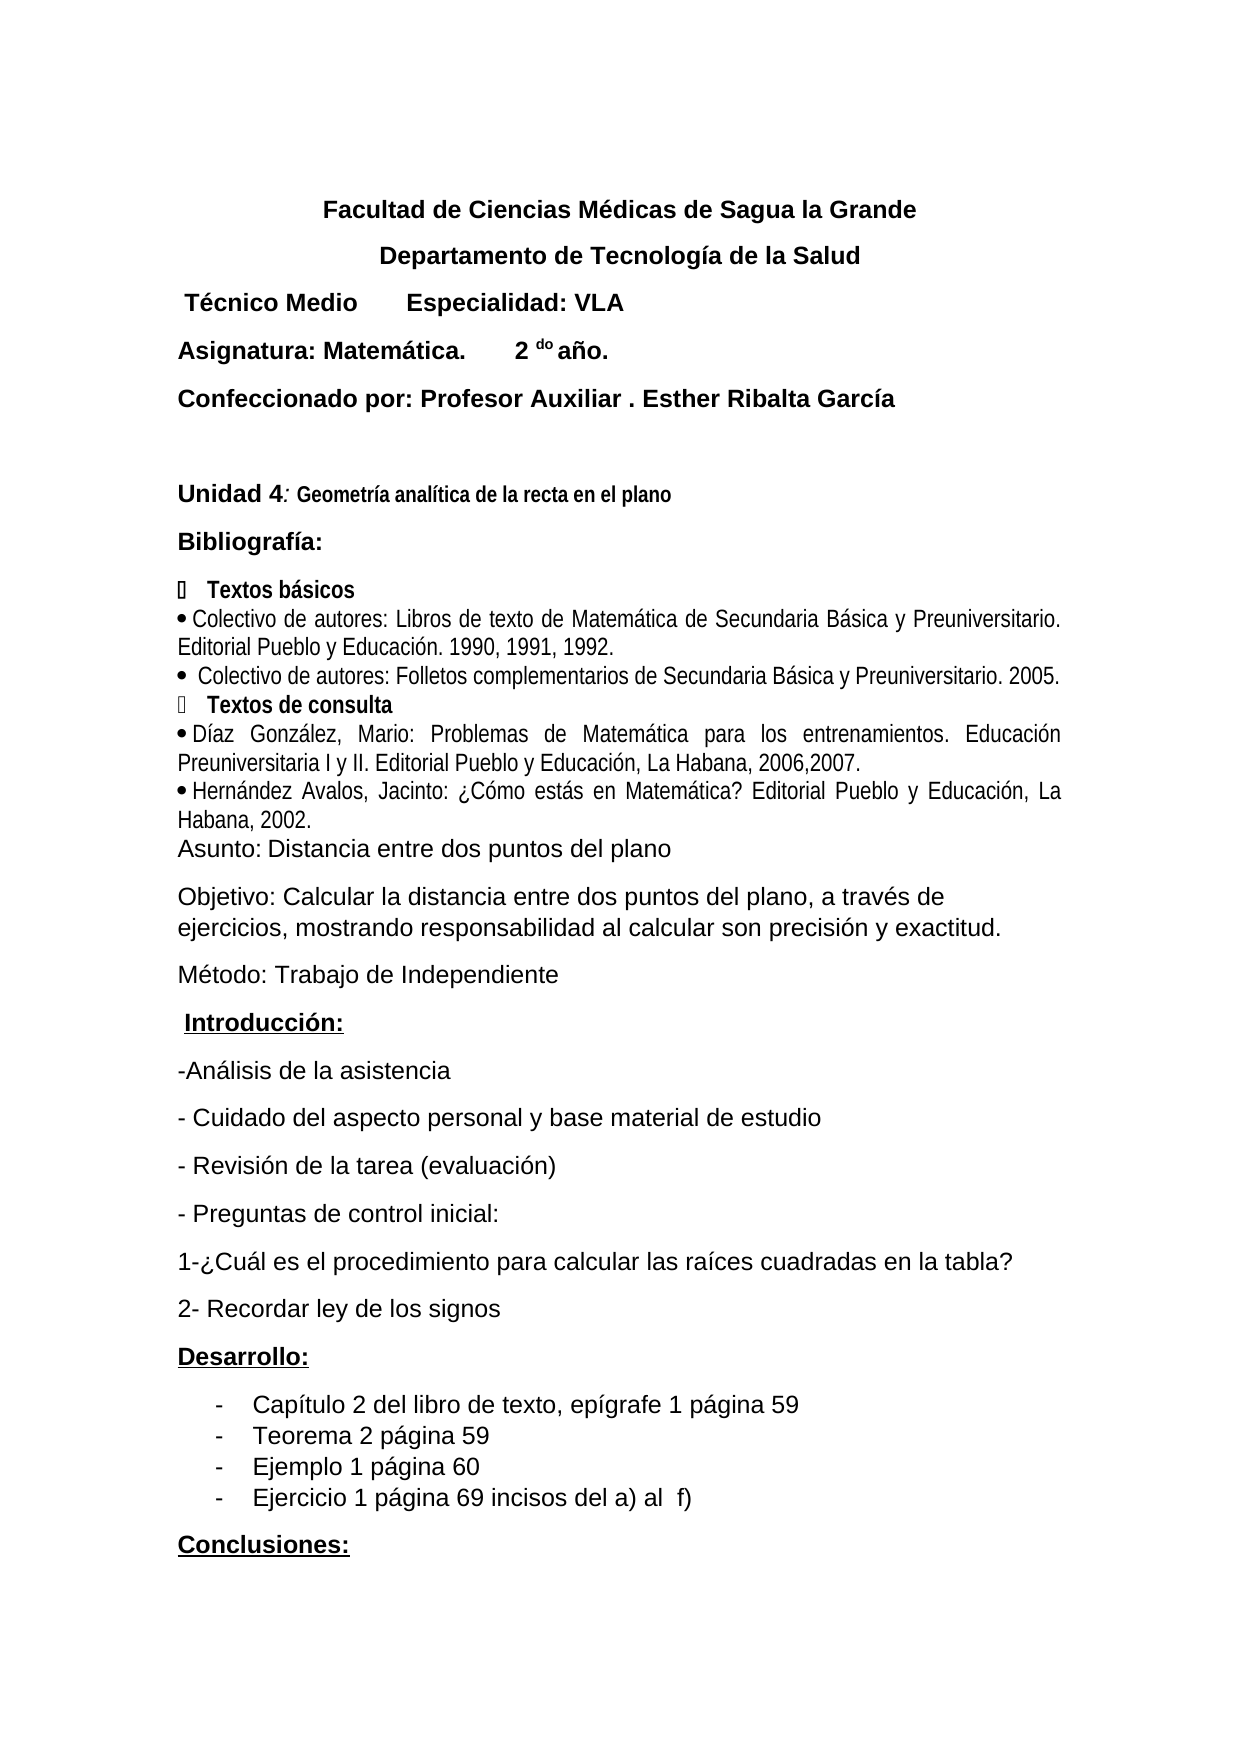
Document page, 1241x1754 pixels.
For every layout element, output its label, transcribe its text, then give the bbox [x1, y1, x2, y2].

text -Análisis de la asistencia [177, 1056, 1063, 1084]
list Textos básicos [177, 575, 1063, 603]
text Facultad de Ciencias Médicas de Sagua la Grande [177, 195, 1063, 224]
text Confeccionado por: Profesor Auxiliar . Esther Ribalta García [177, 384, 1063, 413]
list Colectivo de autores: Folletos complementarios de Secundaria Básica y Preuniversitario. 2005. [177, 661, 1063, 690]
list Capítulo 2 del libro de texto, epígrafe 1 página 59 [215, 1389, 1063, 1418]
text Introducción: [177, 1008, 1063, 1037]
list Teorema 2 página 59 [215, 1421, 1063, 1449]
text Desarrollo: [177, 1342, 1063, 1371]
text Departamento de Tecnología de la Salud [177, 241, 1063, 269]
list Colectivo de autores: Libros de texto de Matemática de Secundaria Básica y Preuniversitario. Editorial Pueblo y Educación. 1990, 1991, 1992. [177, 603, 1063, 661]
text Unidad 4: Geometría analítica de la recta en el plano [177, 479, 1063, 508]
text - Preguntas de control inicial: [177, 1199, 1063, 1227]
text 2- Recordar ley de los signos [177, 1294, 1063, 1323]
text Objetivo: Calcular la distancia entre dos puntos del plano, a través de ejercicios, mostrando responsabilidad al calcular son precisión y exactitud. [177, 881, 1063, 941]
list Textos de consulta [177, 690, 1063, 719]
list Ejercicio 1 página 69 incisos del a) al f) [215, 1483, 1063, 1511]
text Método: Trabajo de Independiente [177, 960, 1063, 989]
text - Cuidado del aspecto personal y base material de estudio [177, 1103, 1063, 1132]
list Hernández Avalos, Jacinto: ¿Cómo estás en Matemática? Editorial Pueblo y Educación, La Habana, 2002. [177, 776, 1063, 834]
text 1-¿Cuál es el procedimiento para calcular las raíces cuadradas en la tabla? [177, 1246, 1063, 1275]
text Bibliografía: [177, 527, 1063, 556]
text - Revisión de la tarea (evaluación) [177, 1151, 1063, 1180]
list Ejemplo 1 página 60 [215, 1452, 1063, 1480]
text Asignatura: Matemática. 2 do año. [177, 336, 1063, 365]
text Asunto: Distancia entre dos puntos del plano [177, 834, 1063, 862]
text Técnico Medio Especialidad: VLA [177, 288, 1063, 317]
list Díaz González, Mario: Problemas de Matemática para los entrenamientos. Educación Preuniversitaria I y II. Editorial Pueblo y Educación, , 2006,2007. [177, 719, 1063, 776]
text Conclusiones: [177, 1530, 1063, 1559]
